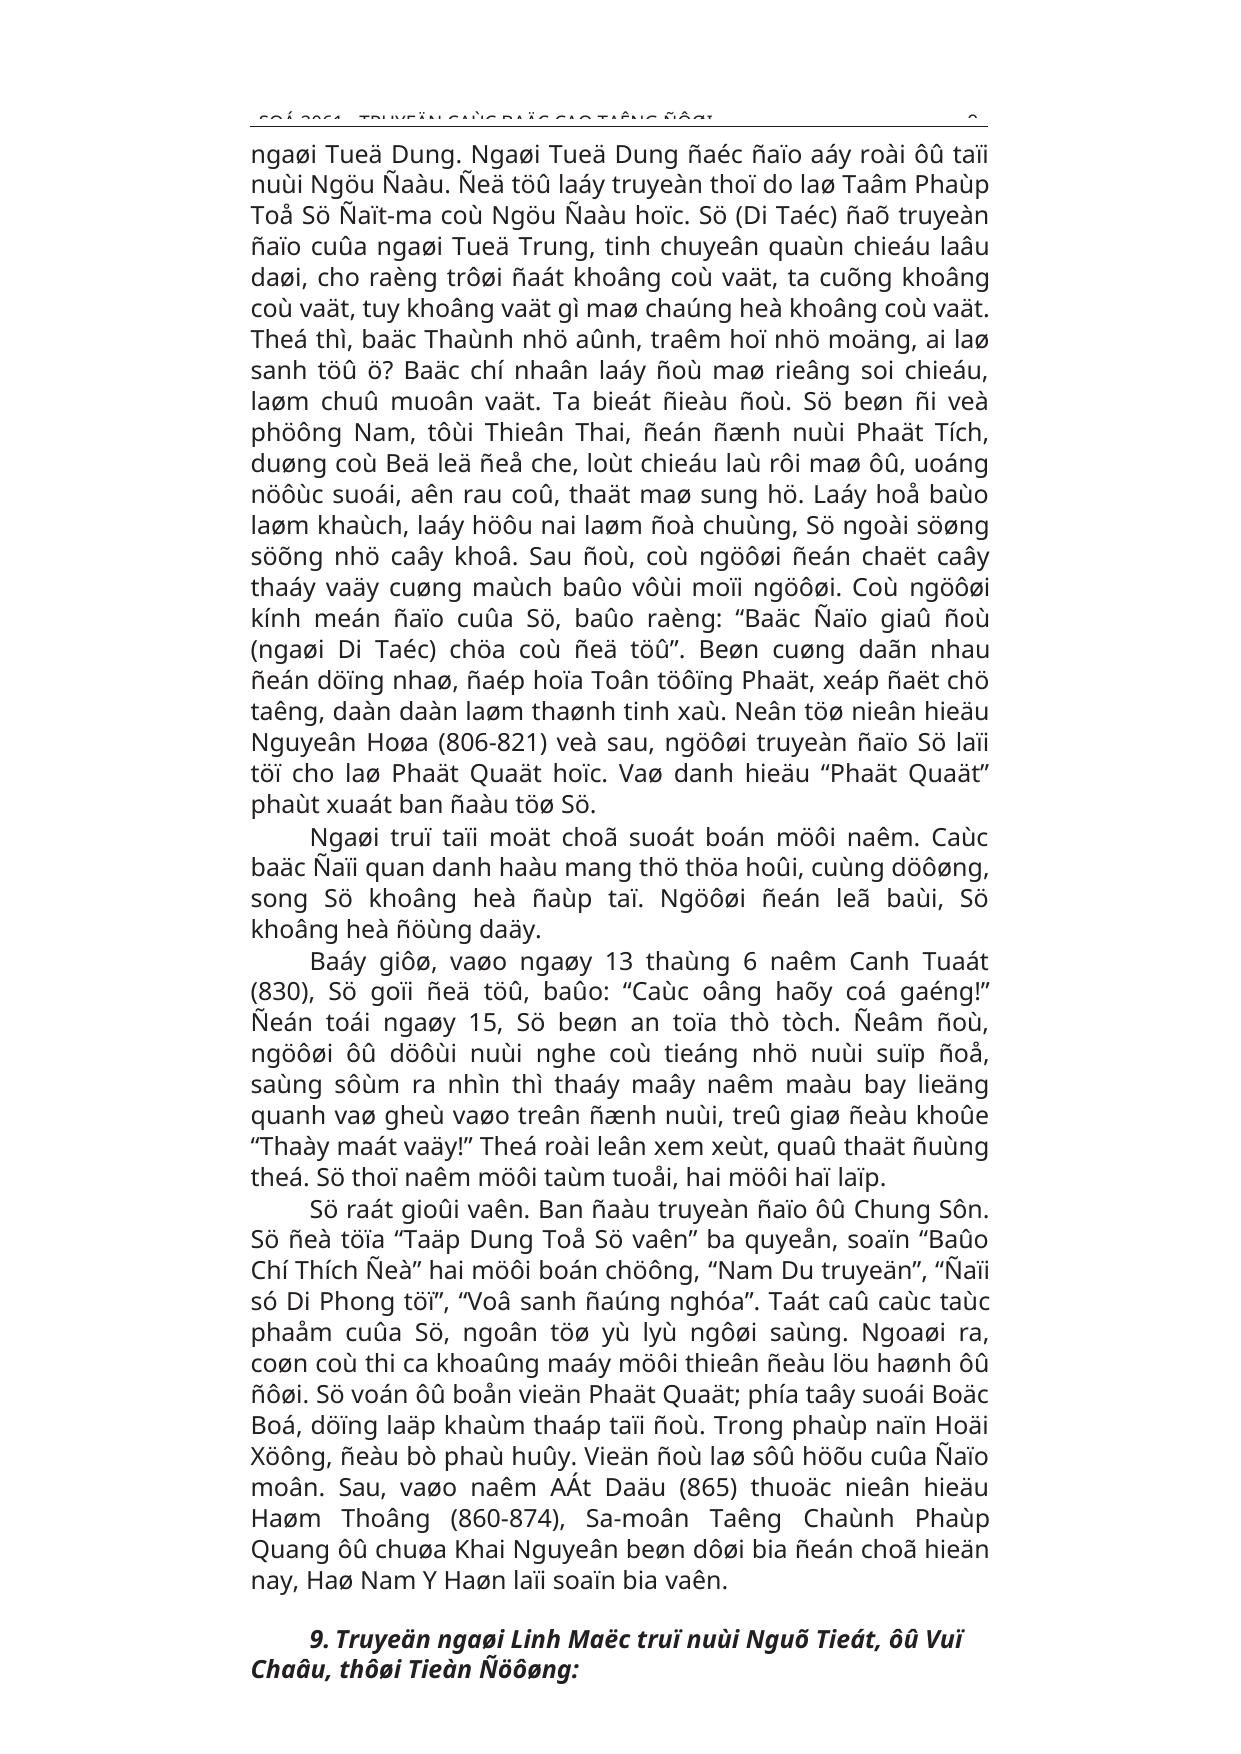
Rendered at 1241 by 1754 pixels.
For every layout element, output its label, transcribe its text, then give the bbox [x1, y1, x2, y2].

text Ngaøi truï taïi moät choã suoát boán möôi naêm. Caùc baäc Ñaïi quan danh haàu mang thö thöa hoûi, cuùng döôøng, song Sö khoâng heà ñaùp taï. Ngöôøi ñeán leã baùi, Sö khoâng heà ñöùng daäy. [250, 821, 990, 945]
text Baáy giôø, vaøo ngaøy 13 thaùng 6 naêm Canh Tuaát (830), Sö goïi ñeä töû, baûo: “Caùc oâng haõy coá gaéng!” Ñeán toái ngaøy 15, Sö beøn an toïa thò tòch. Ñeâm ñoù, ngöôøi ôû döôùi nuùi nghe coù tieáng nhö nuùi suïp ñoå, saùng sôùm ra nhìn thì thaáy maây naêm maàu bay lieäng quanh vaø gheù vaøo treân ñænh nuùi, treû giaø ñeàu khoûe “Thaày maát vaäy!” Theá roài leân xem xeùt, quaû thaät ñuùng theá. Sö thoï naêm möôi taùm tuoåi, hai möôi haï laïp. [250, 945, 990, 1193]
text ngaøi Tueä Dung. Ngaøi Tueä Dung ñaéc ñaïo aáy roài ôû taïi nuùi Ngöu Ñaàu. Ñeä töû laáy truyeàn thoï do laø Taâm Phaùp Toå Sö Ñaït-ma coù Ngöu Ñaàu hoïc. Sö (Di Taéc) ñaõ truyeàn ñaïo cuûa ngaøi Tueä Trung, tinh chuyeân quaùn chieáu laâu daøi, cho raèng trôøi ñaát khoâng coù vaät, ta cuõng khoâng coù vaät, tuy khoâng vaät gì maø chaúng heà khoâng coù vaät. Theá thì, baäc Thaùnh nhö aûnh, traêm hoï nhö moäng, ai laø sanh töû ö? Baäc chí nhaân laáy ñoù maø rieâng soi chieáu, laøm chuû muoân vaät. Ta bieát ñieàu ñoù. Sö beøn ñi veà phöông Nam, tôùi Thieân Thai, ñeán ñænh nuùi Phaät Tích, duøng coù Beä leä ñeå che, loùt chieáu laù rôi maø ôû, uoáng nöôùc suoái, aên rau coû, thaät maø sung hö. Laáy hoå baùo laøm khaùch, laáy höôu nai laøm ñoà chuùng, Sö ngoài söøng söõng nhö caây khoâ. Sau ñoù, coù ngöôøi ñeán chaët caây thaáy vaäy cuøng maùch baûo vôùi moïi ngöôøi. Coù ngöôøi kính meán ñaïo cuûa Sö, baûo raèng: “Baäc Ñaïo giaû ñoù (ngaøi Di Taéc) chöa coù ñeä töû”. Beøn cuøng daãn nhau ñeán döïng nhaø, ñaép hoïa Toân töôïng Phaät, xeáp ñaët chö taêng, daàn daàn laøm thaønh tinh xaù. Neân töø nieân hieäu Nguyeân Hoøa (806-821) veà sau, ngöôøi truyeàn ñaïo Sö laïi töï cho laø Phaät Quaät hoïc. Vaø danh hieäu “Phaät Quaät” phaùt xuaát ban ñaàu töø Sö. [250, 138, 990, 821]
text Sö raát gioûi vaên. Ban ñaàu truyeàn ñaïo ôû Chung Sôn. Sö ñeà töïa “Taäp Dung Toå Sö vaên” ba quyeån, soaïn “Baûo Chí Thích Ñeà” hai möôi boán chöông, “Nam Du truyeän”, “Ñaïi só Di Phong töï”, “Voâ sanh ñaúng nghóa”. Taát caû caùc taùc phaåm cuûa Sö, ngoân töø yù lyù ngôøi saùng. Ngoaøi ra, coøn coù thi ca khoaûng maáy möôi thieân ñeàu löu haønh ôû ñôøi. Sö voán ôû boån vieän Phaät Quaät; phía taây suoái Boäc Boá, döïng laäp khaùm thaáp taïi ñoù. Trong phaùp naïn Hoäi Xöông, ñeàu bò phaù huûy. Vieän ñoù laø sôû höõu cuûa Ñaïo moân. Sau, vaøo naêm AÁt Daäu (865) thuoäc nieân hieäu Haøm Thoâng (860-874), Sa-moân Taêng Chaùnh Phaùp Quang ôû chuøa Khai Nguyeân beøn dôøi bia ñeán choã hieän nay, Haø Nam Y Haøn laïi soaïn bia vaên. [250, 1193, 990, 1597]
subtitle Truyeän ngaøi Linh Maëc truï nuùi Nguõ Tieát, ôû Vuï Chaâu, thôøi Tieàn Ñöôøng: [250, 1624, 989, 1686]
